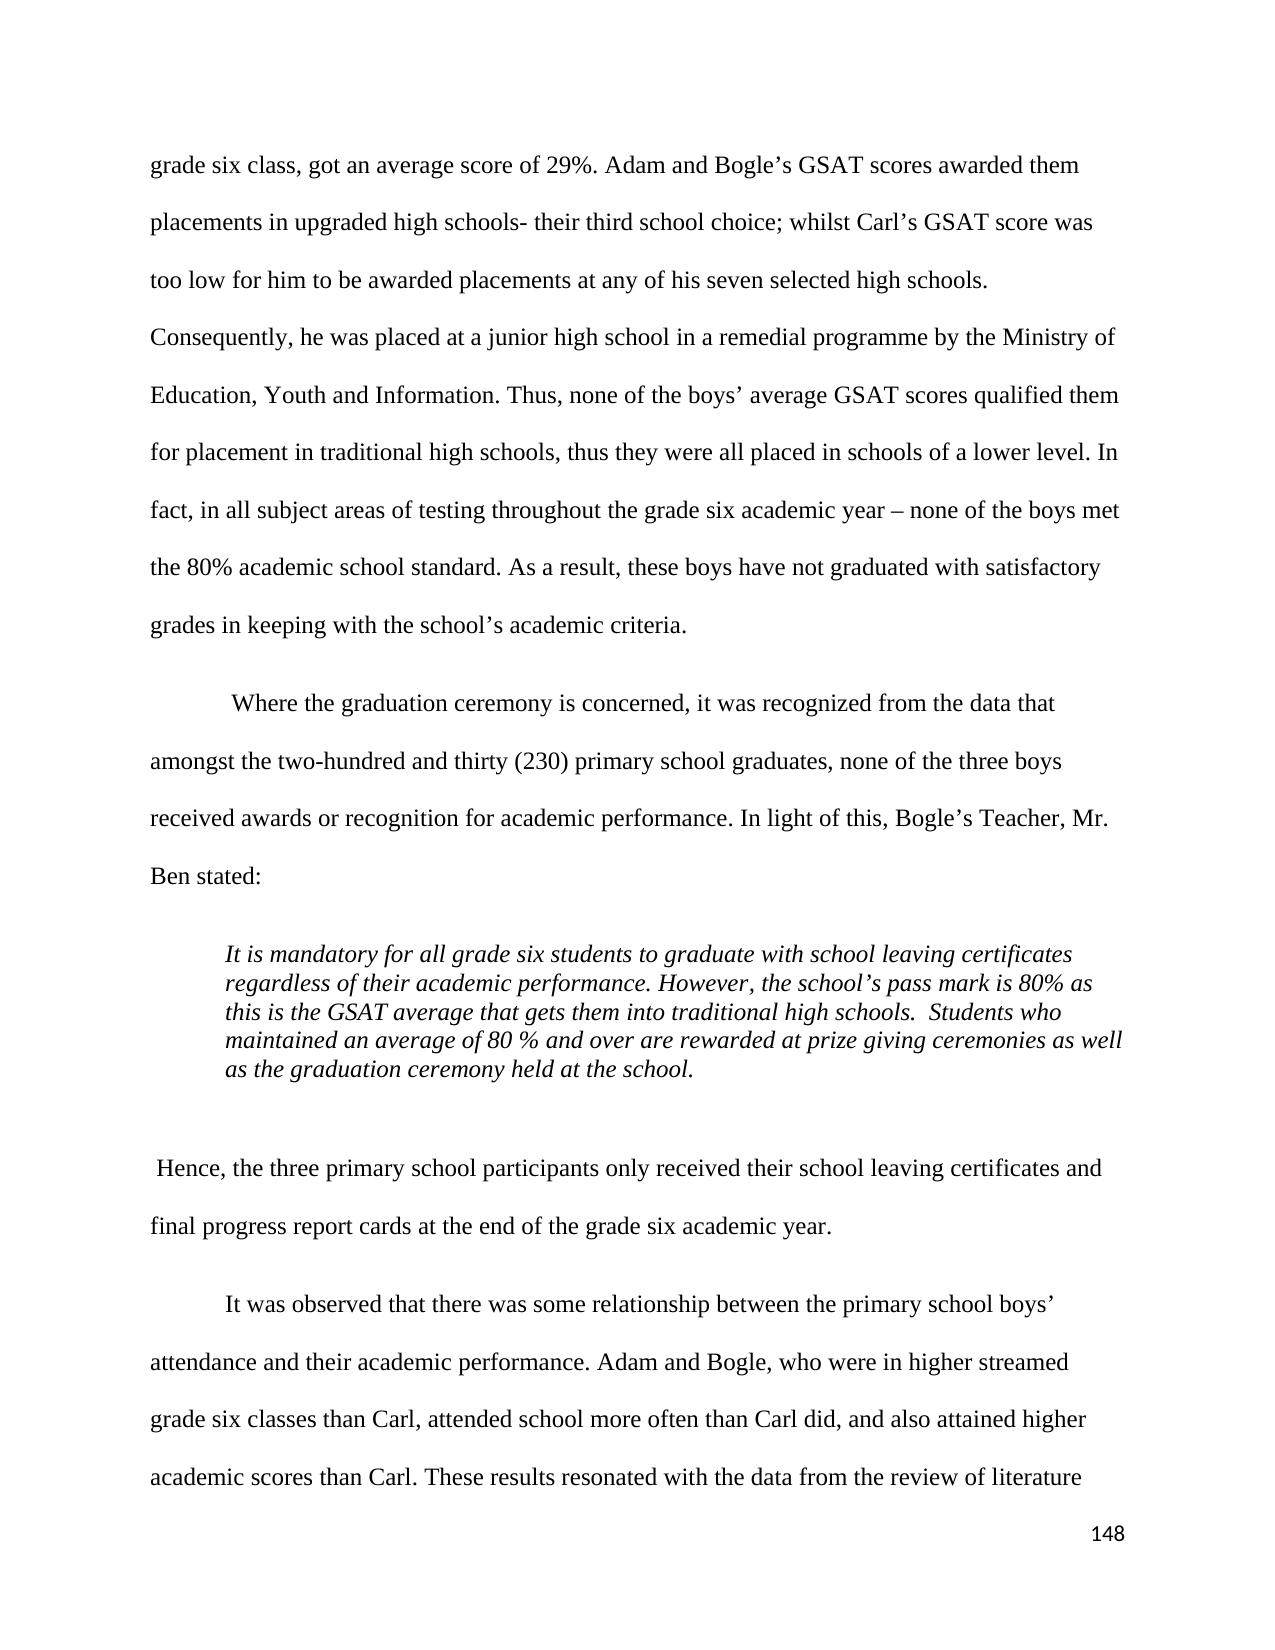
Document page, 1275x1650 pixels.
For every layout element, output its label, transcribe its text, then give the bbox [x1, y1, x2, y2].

text It is mandatory for all grade six students to graduate with school leaving certificates regardless of their academic performance. However, the school’s pass mark is 80% as this is the GSAT average that gets them into traditional high schools. Students who maintained an average of 80 % and over are rewarded at prize giving ceremonies as well as the graduation ceremony held at the school. [225, 939, 1125, 1083]
text Where the graduation ceremony is concerned, it was recognized from the data that amongst the two-hundred and thirty (230) primary school graduates, none of the three boys received awards or recognition for academic performance. In light of this, Bogle’s Teacher, Mr. Ben stated: [150, 688, 1125, 889]
text Hence, the three primary school participants only received their school leaving certificates and final progress report cards at the end of the grade six academic year. [150, 1153, 1125, 1239]
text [150, 150, 1125, 639]
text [150, 1289, 1125, 1490]
